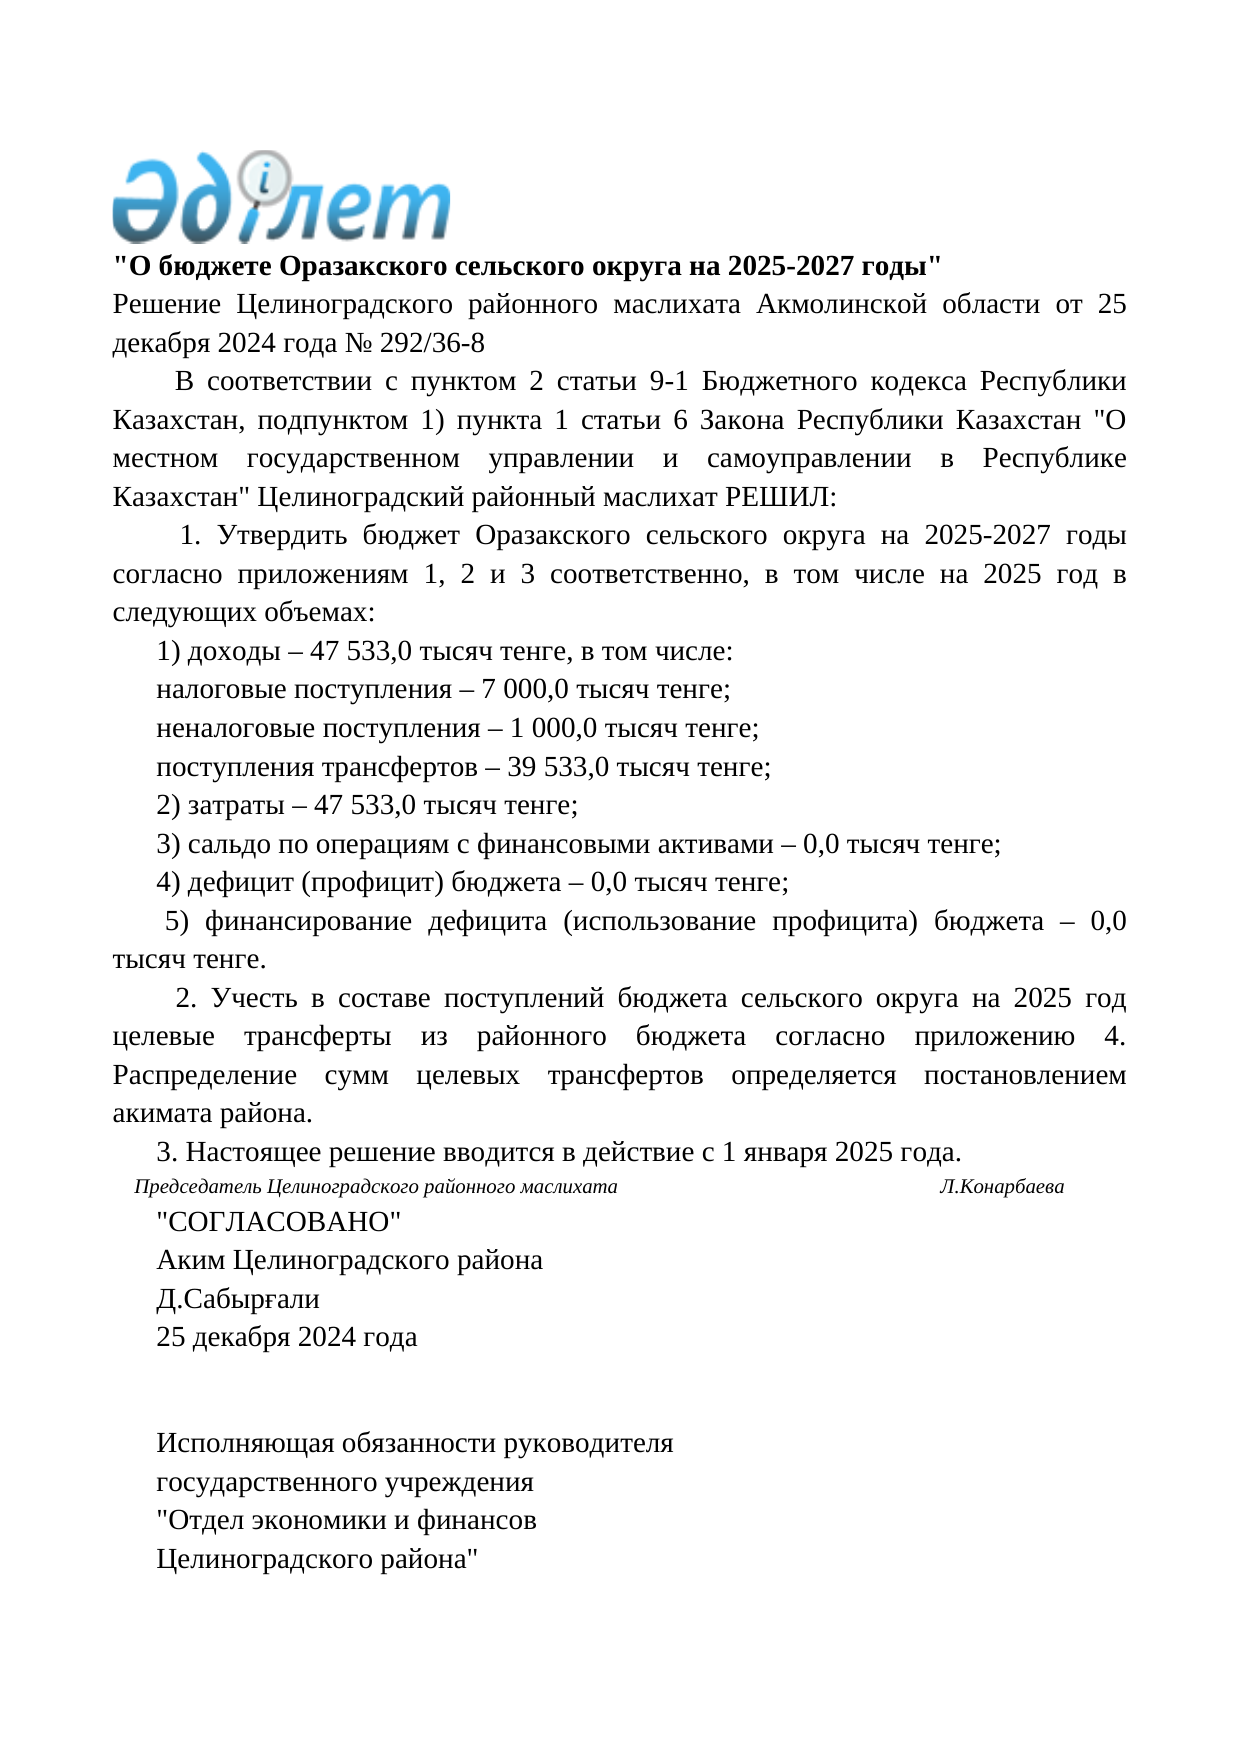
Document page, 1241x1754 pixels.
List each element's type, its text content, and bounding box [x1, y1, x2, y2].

text 1) доходы – 47 533,0 тысяч тенге, в том числе: [112, 633, 1128, 667]
text 3) сальдо по операциям с финансовыми активами – 0,0 тысяч тенге; [112, 826, 1128, 859]
table_header Л.Конарбаева [939, 1173, 1240, 1204]
text 25 декабря 2024 года [112, 1319, 1128, 1353]
text поступления трансфертов – 39 533,0 тысяч тенге; [112, 749, 1128, 782]
text Исполняющая обязанности руководителя [112, 1425, 1128, 1459]
table_header Председатель Целиноградского районного маслихата [101, 1173, 939, 1204]
text Д.Сабырғали [112, 1281, 1128, 1314]
text Аким Целиноградского района [112, 1242, 1128, 1276]
text государственного учреждения [112, 1464, 1128, 1497]
text 4) дефицит (профицит) бюджета – 0,0 тысяч тенге; [112, 864, 1128, 898]
text налоговые поступления – 7 000,0 тысяч тенге; [112, 672, 1128, 705]
text 5) финансирование дефицита (использование профицита) бюджета – 0,0 тысяч тенге. [112, 903, 1128, 975]
text "СОГЛАСОВАНО" [112, 1204, 1128, 1237]
text 1. Утвердить бюджет Оразакского сельского округа на 2025-2027 годы согласно приложениям 1, 2 и 3 соответственно, в том числе на 2025 год в следующих объемах: [112, 517, 1128, 628]
text В соответствии с пунктом 2 статьи 9-1 Бюджетного кодекса Республики Казахстан, подпунктом 1) пункта 1 статьи 6 Закона Республики Казахстан "О местном государственном управлении и самоуправлении в Республике Казахстан" Целиноградский районный маслихат РЕШИЛ: [112, 363, 1128, 512]
picture [112, 150, 451, 244]
text Целиноградского района" [112, 1541, 1128, 1574]
text 3. Настоящее решение вводится в действие с 1 января 2025 года. [112, 1134, 1128, 1168]
text Решение Целиноградского районного маслихата Акмолинской области от 25 декабря 2024 года № 292/36-8 [112, 286, 1128, 358]
text "О бюджете Оразакского сельского округа на 2025-2027 годы" [112, 248, 1128, 281]
text неналоговые поступления – 1 000,0 тысяч тенге; [112, 710, 1128, 744]
text 2) затраты – 47 533,0 тысяч тенге; [112, 787, 1128, 821]
text 2. Учесть в составе поступлений бюджета сельского округа на 2025 год целевые трансферты из районного бюджета согласно приложению 4. Распределение сумм целевых трансфертов определяется постановлением акимата района. [112, 980, 1128, 1129]
text "Отдел экономики и финансов [112, 1502, 1128, 1536]
